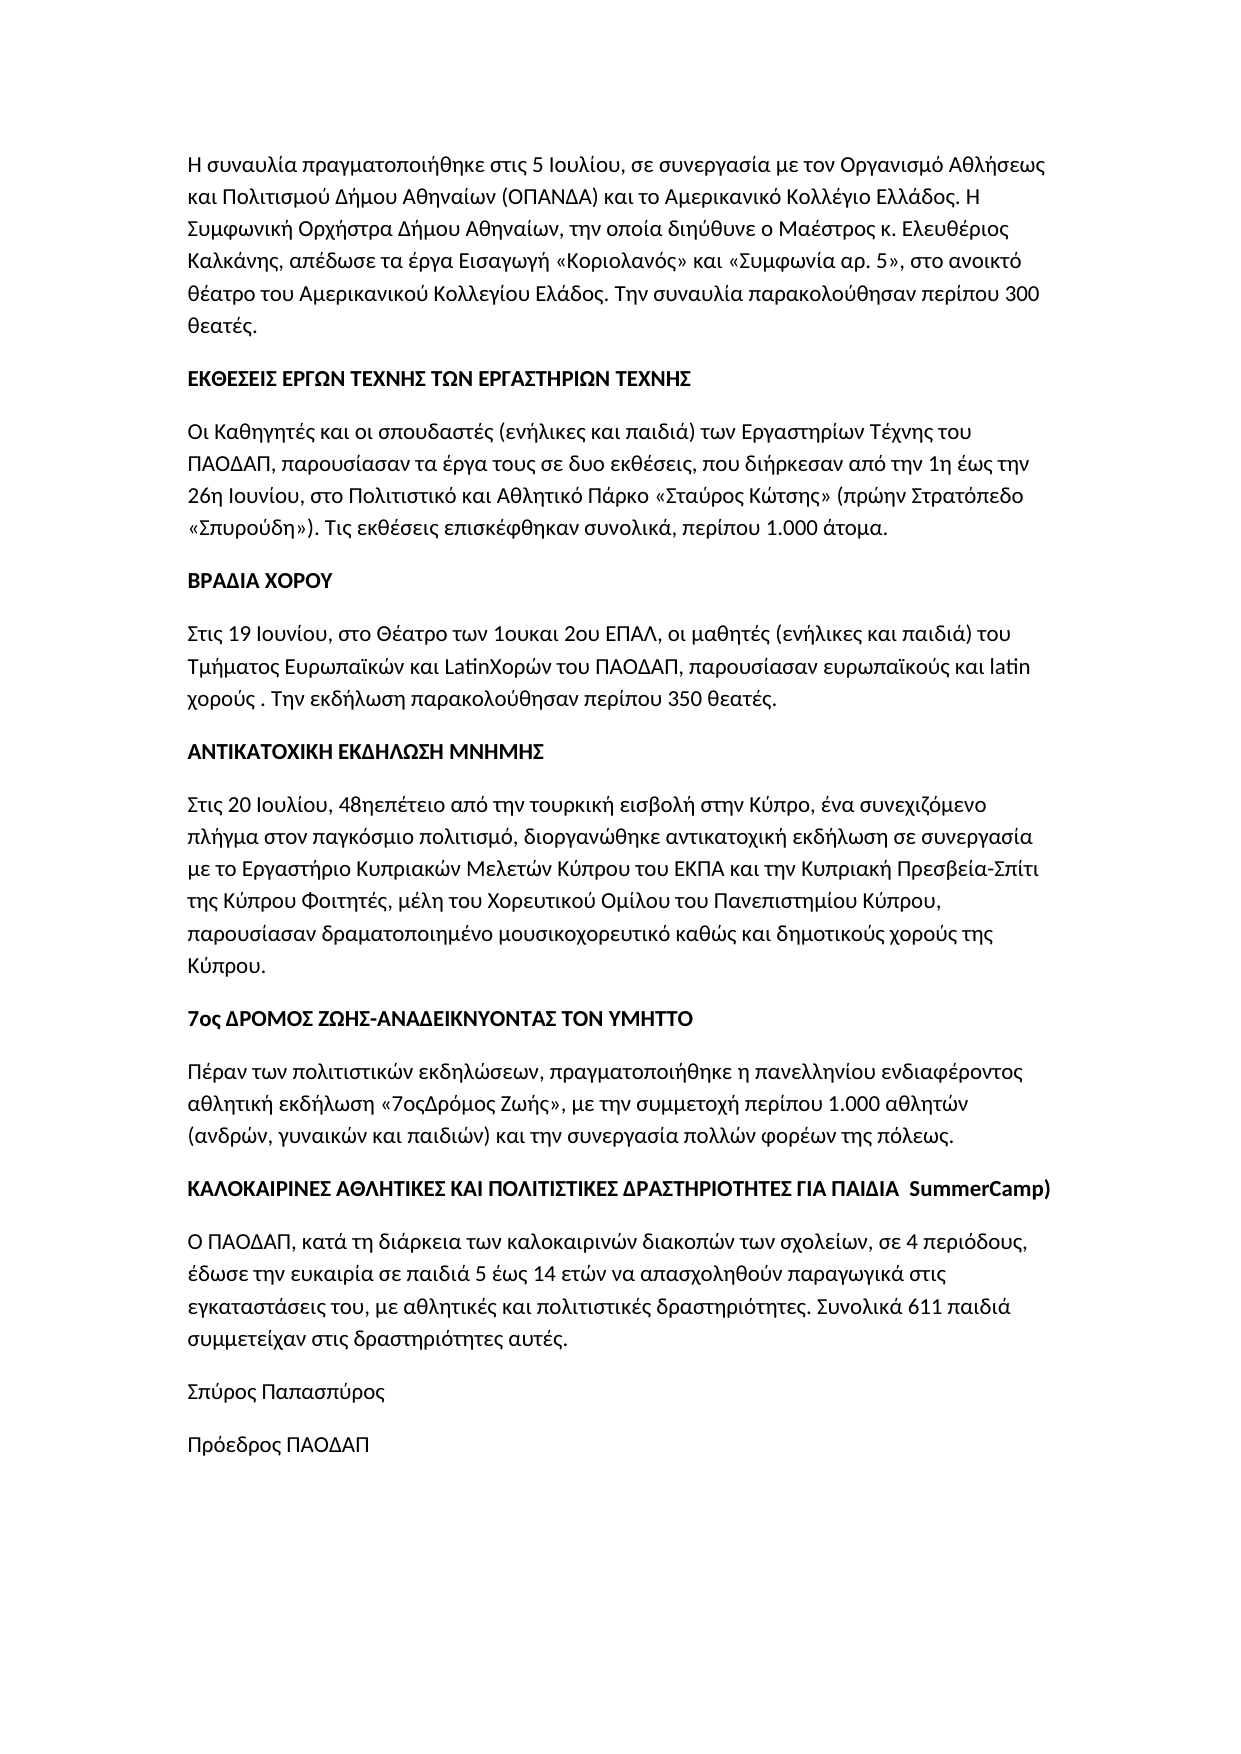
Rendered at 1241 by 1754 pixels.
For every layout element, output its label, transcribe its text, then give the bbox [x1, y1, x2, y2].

text Ο ΠΑΟΔΑΠ, κατά τη διάρκεια των καλοκαιρινών διακοπών των σχολείων, σε 4 περιόδους, έδωσε την ευκαιρία σε παιδιά 5 έως 14 ετών να απασχοληθούν παραγωγικά στις εγκαταστάσεις του, με αθλητικές και πολιτιστικές δραστηριότητες. Συνολικά 611 παιδιά συμμετείχαν στις δραστηριότητες αυτές. [187, 1227, 1053, 1352]
text Πέραν των πολιτιστικών εκδηλώσεων, πραγματοποιήθηκε η πανελληνίου ενδιαφέροντος αθλητική εκδήλωση «7οςΔρόμος Ζωής», με την συμμετοχή περίπου 1.000 αθλητών (ανδρών, γυναικών και παιδιών) και την συνεργασία πολλών φορέων της πόλεως. [187, 1057, 1053, 1149]
text ΑΝΤΙΚΑΤΟΧΙΚΗ ΕΚΔΗΛΩΣΗ ΜΝΗΜΗΣ [187, 737, 1053, 765]
text Οι Καθηγητές και οι σπουδαστές (ενήλικες και παιδιά) των Εργαστηρίων Τέχνης του ΠΑΟΔΑΠ, παρουσίασαν τα έργα τους σε δυο εκθέσεις, που διήρκεσαν από την 1η έως την 26η Ιουνίου, στο Πολιτιστικό και Αθλητικό Πάρκο «Σταύρος Κώτσης» (πρώην Στρατόπεδο «Σπυρούδη»). Τις εκθέσεις επισκέφθηκαν συνολικά, περίπου 1.000 άτομα. [187, 417, 1053, 542]
text ΕΚΘΕΣΕΙΣ ΕΡΓΩΝ ΤΕΧΝΗΣ ΤΩΝ ΕΡΓΑΣΤΗΡΙΩΝ ΤΕΧΝΗΣ [187, 364, 1053, 392]
text Στις 19 Ιουνίου, στο Θέατρο των 1ουκαι 2ου ΕΠΑΛ, οι μαθητές (ενήλικες και παιδιά) του Τμήματος Ευρωπαϊκών και LatinΧορών του ΠΑΟΔΑΠ, παρουσίασαν ευρωπαϊκούς και latin χορούς . Την εκδήλωση παρακολούθησαν περίπου 350 θεατές. [187, 619, 1053, 712]
text Πρόεδρος ΠΑΟΔΑΠ [187, 1430, 1053, 1458]
text ΒΡΑΔΙΑ ΧΟΡΟΥ [187, 567, 1053, 594]
text Στις 20 Ιουλίου, 48ηεπέτειο από την τουρκική εισβολή στην Κύπρο, ένα συνεχιζόμενο πλήγμα στον παγκόσμιο πολιτισμό, διοργανώθηκε αντικατοχική εκδήλωση σε συνεργασία με το Εργαστήριο Κυπριακών Μελετών Κύπρου του ΕΚΠΑ και την Κυπριακή Πρεσβεία-Σπίτι της Κύπρου Φοιτητές, μέλη του Χορευτικού Ομίλου του Πανεπιστημίου Κύπρου, παρουσίασαν δραματοποιημένο μουσικοχορευτικό καθώς και δημοτικούς χορούς της Κύπρου. [187, 790, 1053, 979]
text ΚΑΛΟΚΑΙΡΙΝΕΣ ΑΘΛΗΤΙΚΕΣ ΚΑΙ ΠΟΛΙΤΙΣΤΙΚΕΣ ΔΡΑΣΤΗΡΙΟΤΗΤΕΣ ΓΙΑ ΠΑΙΔΙΑ SummerCamp) [187, 1174, 1053, 1202]
text 7ος ΔΡΟΜΟΣ ΖΩΗΣ-ΑΝΑΔΕΙΚΝΥΟΝΤΑΣ ΤΟΝ ΥΜΗΤΤΟ [187, 1004, 1053, 1032]
text Η συναυλία πραγματοποιήθηκε στις 5 Ιουλίου, σε συνεργασία με τον Οργανισμό Αθλήσεως και Πολιτισμού Δήμου Αθηναίων (ΟΠΑΝΔΑ) και το Αμερικανικό Κολλέγιο Ελλάδος. Η Συμφωνική Ορχήστρα Δήμου Αθηναίων, την οποία διηύθυνε ο Μαέστρος κ. Ελευθέριος Καλκάνης, απέδωσε τα έργα Εισαγωγή «Κοριολανός» και «Συμφωνία αρ. 5», στο ανοικτό θέατρο του Αμερικανικού Κολλεγίου Ελάδος. Την συναυλία παρακολούθησαν περίπου 300 θεατές. [187, 150, 1053, 339]
text Σπύρος Παπασπύρος [187, 1377, 1053, 1405]
